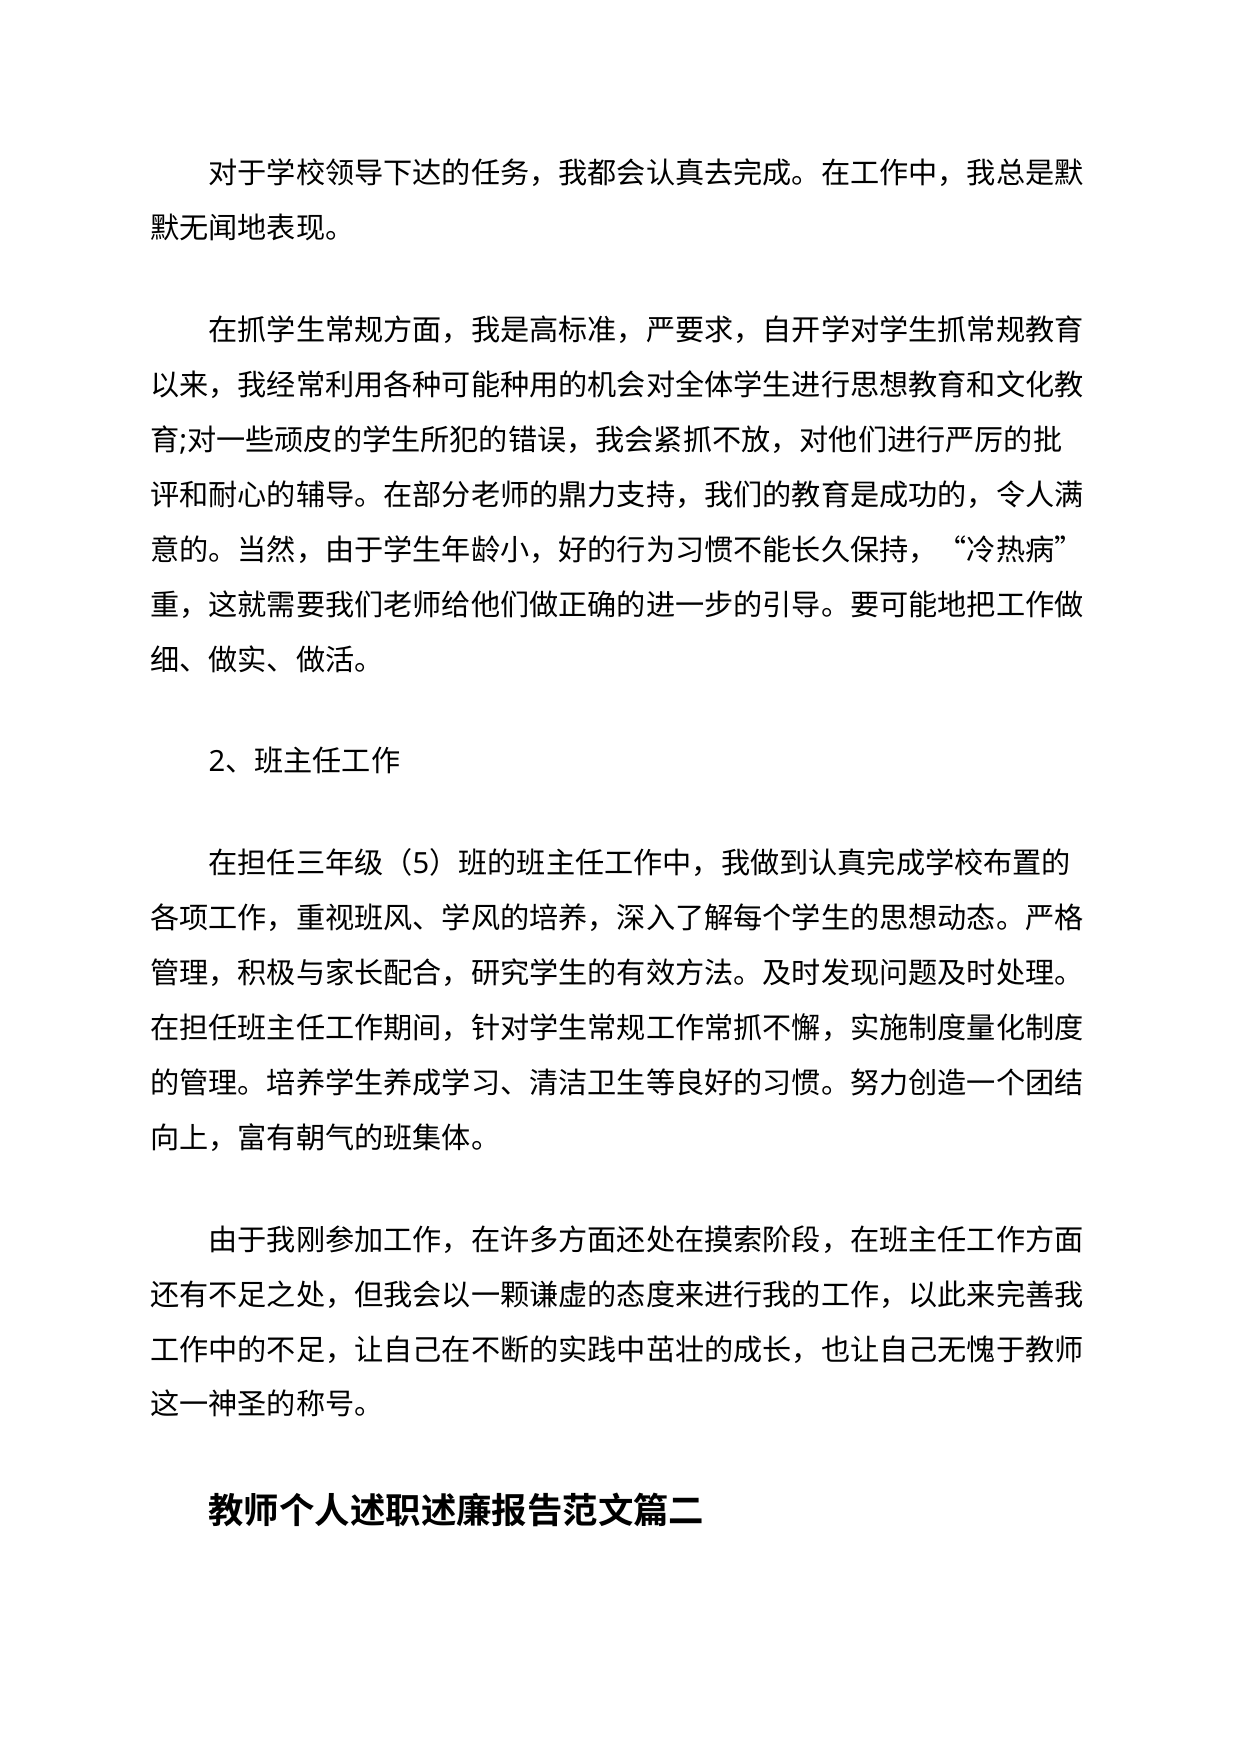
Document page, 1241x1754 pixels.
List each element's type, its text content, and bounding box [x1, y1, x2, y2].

text 对于学校领导下达的任务，我都会认真去完成。在工作中，我总是默默无闻地表现。 [150, 150, 1090, 247]
text 2、班主任工作 [150, 738, 1090, 780]
text 由于我刚参加工作，在许多方面还处在摸索阶段，在班主任工作方面还有不足之处，但我会以一颗谦虚的态度来进行我的工作，以此来完善我工作中的不足，让自己在不断的实践中茁壮的成长，也让自己无愧于教师这一神圣的称号。 [150, 1216, 1090, 1423]
text 在担任三年级（5）班的班主任工作中，我做到认真完成学校布置的各项工作，重视班风、学风的培养，深入了解每个学生的思想动态。严格管理，积极与家长配合，研究学生的有效方法。及时发现问题及时处理。在担任班主任工作期间，针对学生常规工作常抓不懈，实施制度量化制度的管理。培养学生养成学习、清洁卫生等良好的习惯。努力创造一个团结向上，富有朝气的班集体。 [150, 840, 1090, 1157]
text 教师个人述职述廉报告范文篇二 [150, 1483, 1090, 1534]
text 在抓学生常规方面，我是高标准，严要求，自开学对学生抓常规教育以来，我经常利用各种可能种用的机会对全体学生进行思想教育和文化教育;对一些顽皮的学生所犯的错误，我会紧抓不放，对他们进行严厉的批评和耐心的辅导。在部分老师的鼎力支持，我们的教育是成功的，令人满意的。当然，由于学生年龄小，好的行为习惯不能长久保持，“冷热病”重，这就需要我们老师给他们做正确的进一步的引导。要可能地把工作做细、做实、做活。 [150, 307, 1090, 678]
